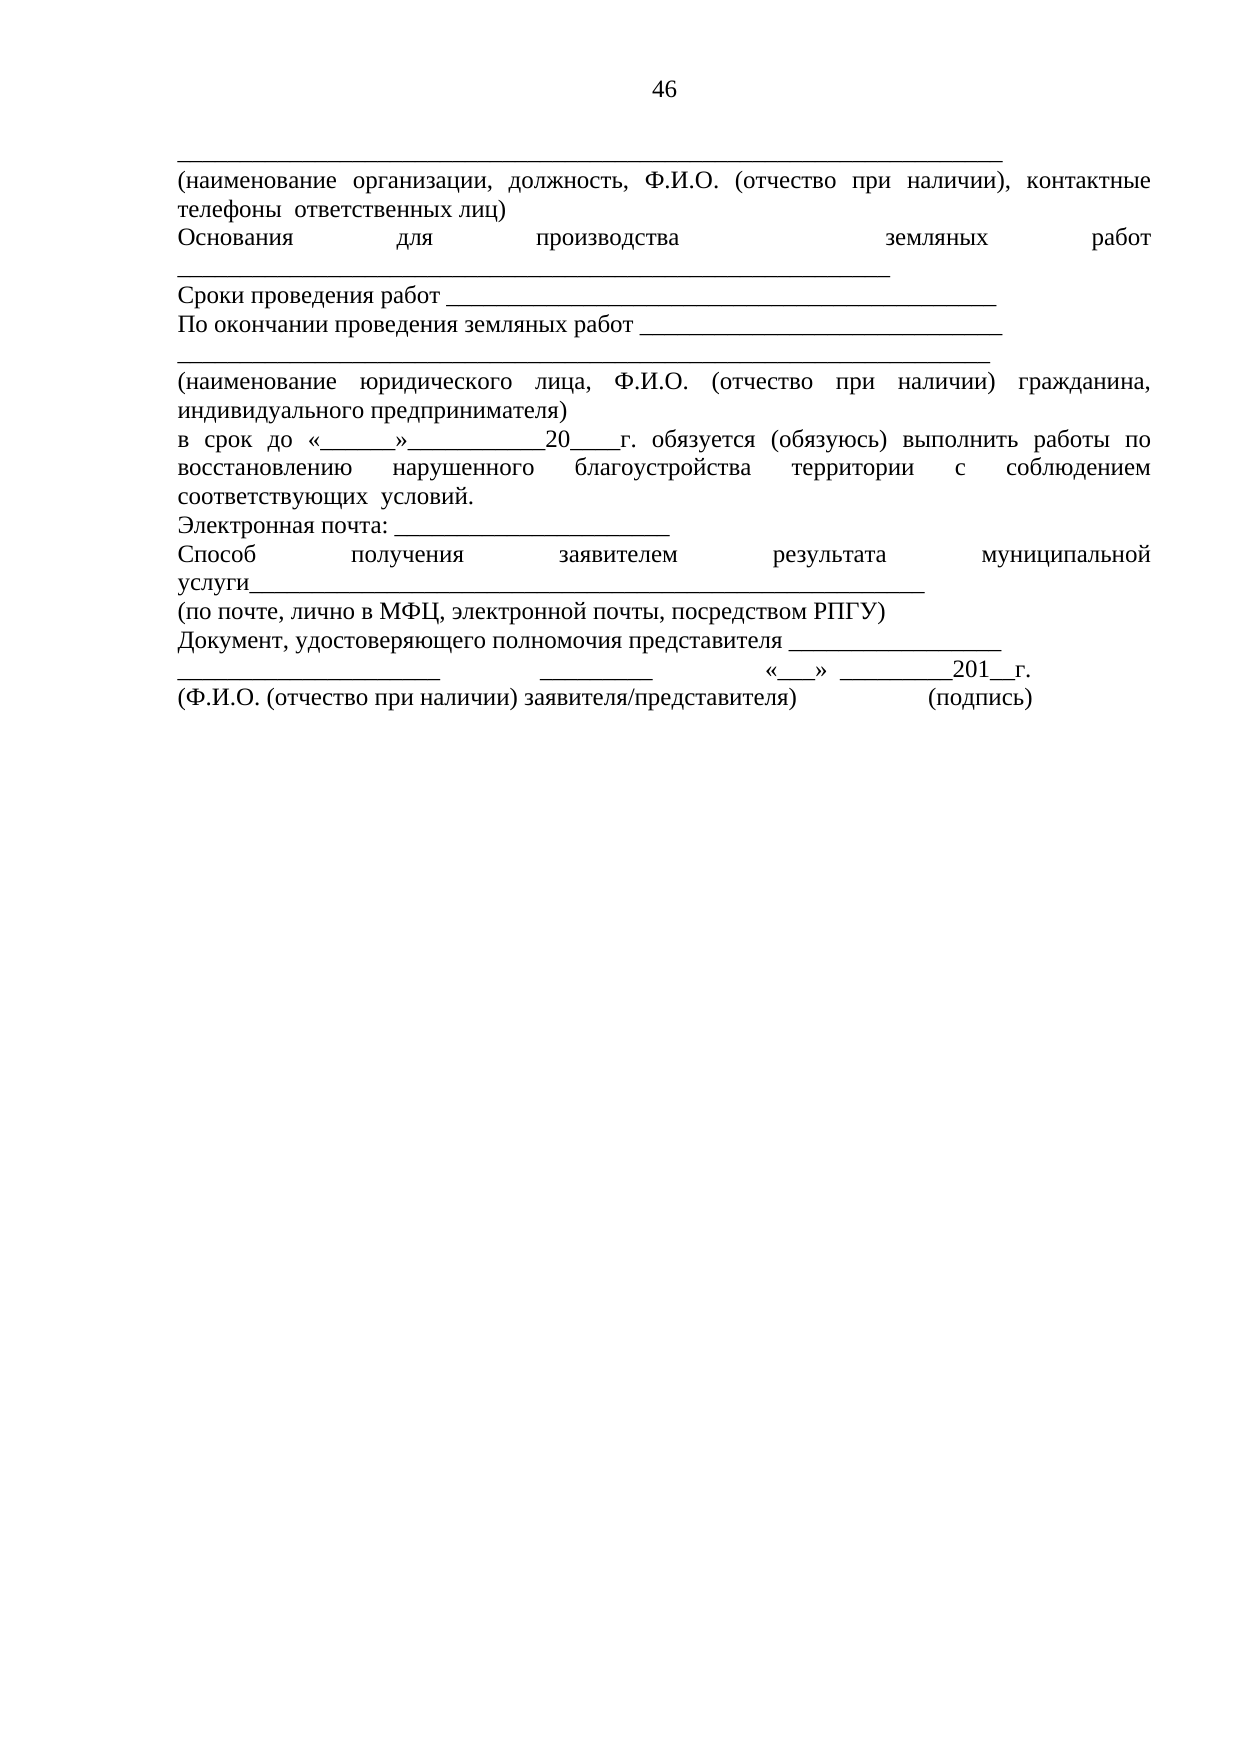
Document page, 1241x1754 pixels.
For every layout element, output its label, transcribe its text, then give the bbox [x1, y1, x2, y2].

text (наименование юридического лица, Ф.И.О. (отчество при наличии) гражданина, индивидуального предпринимателя) [177, 366, 1152, 424]
text По окончании проведения земляных работ _____________________________ [177, 309, 1152, 337]
text Способ получения заявителем результата муниципальной услуги______________________________________________________ [177, 539, 1152, 596]
text _________________________________________________________________ [177, 337, 1152, 366]
text в срок до «______»___________20____г. обязуется (обязуюсь) выполнить работы по восстановлению нарушенного благоустройства территории с соблюдением соответствующих условий. [177, 424, 1152, 510]
text Сроки проведения работ ____________________________________________ [177, 280, 1152, 309]
text (по почте, лично в МФЦ, электронной почты, посредством РПГУ) [177, 596, 1152, 625]
text Документ, удостоверяющего полномочия представителя _________________ [118, 625, 1152, 654]
text Электронная почта: ______________________ [118, 510, 1152, 539]
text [177, 136, 1152, 222]
text (Ф.И.О. (отчество при наличии) заявителя/представителя) (подпись) [177, 682, 1152, 711]
text _____________________ _________ «___» _________201__г. [177, 654, 1152, 682]
text Основания для производства земляных работ _________________________________________________________ [177, 222, 1152, 280]
